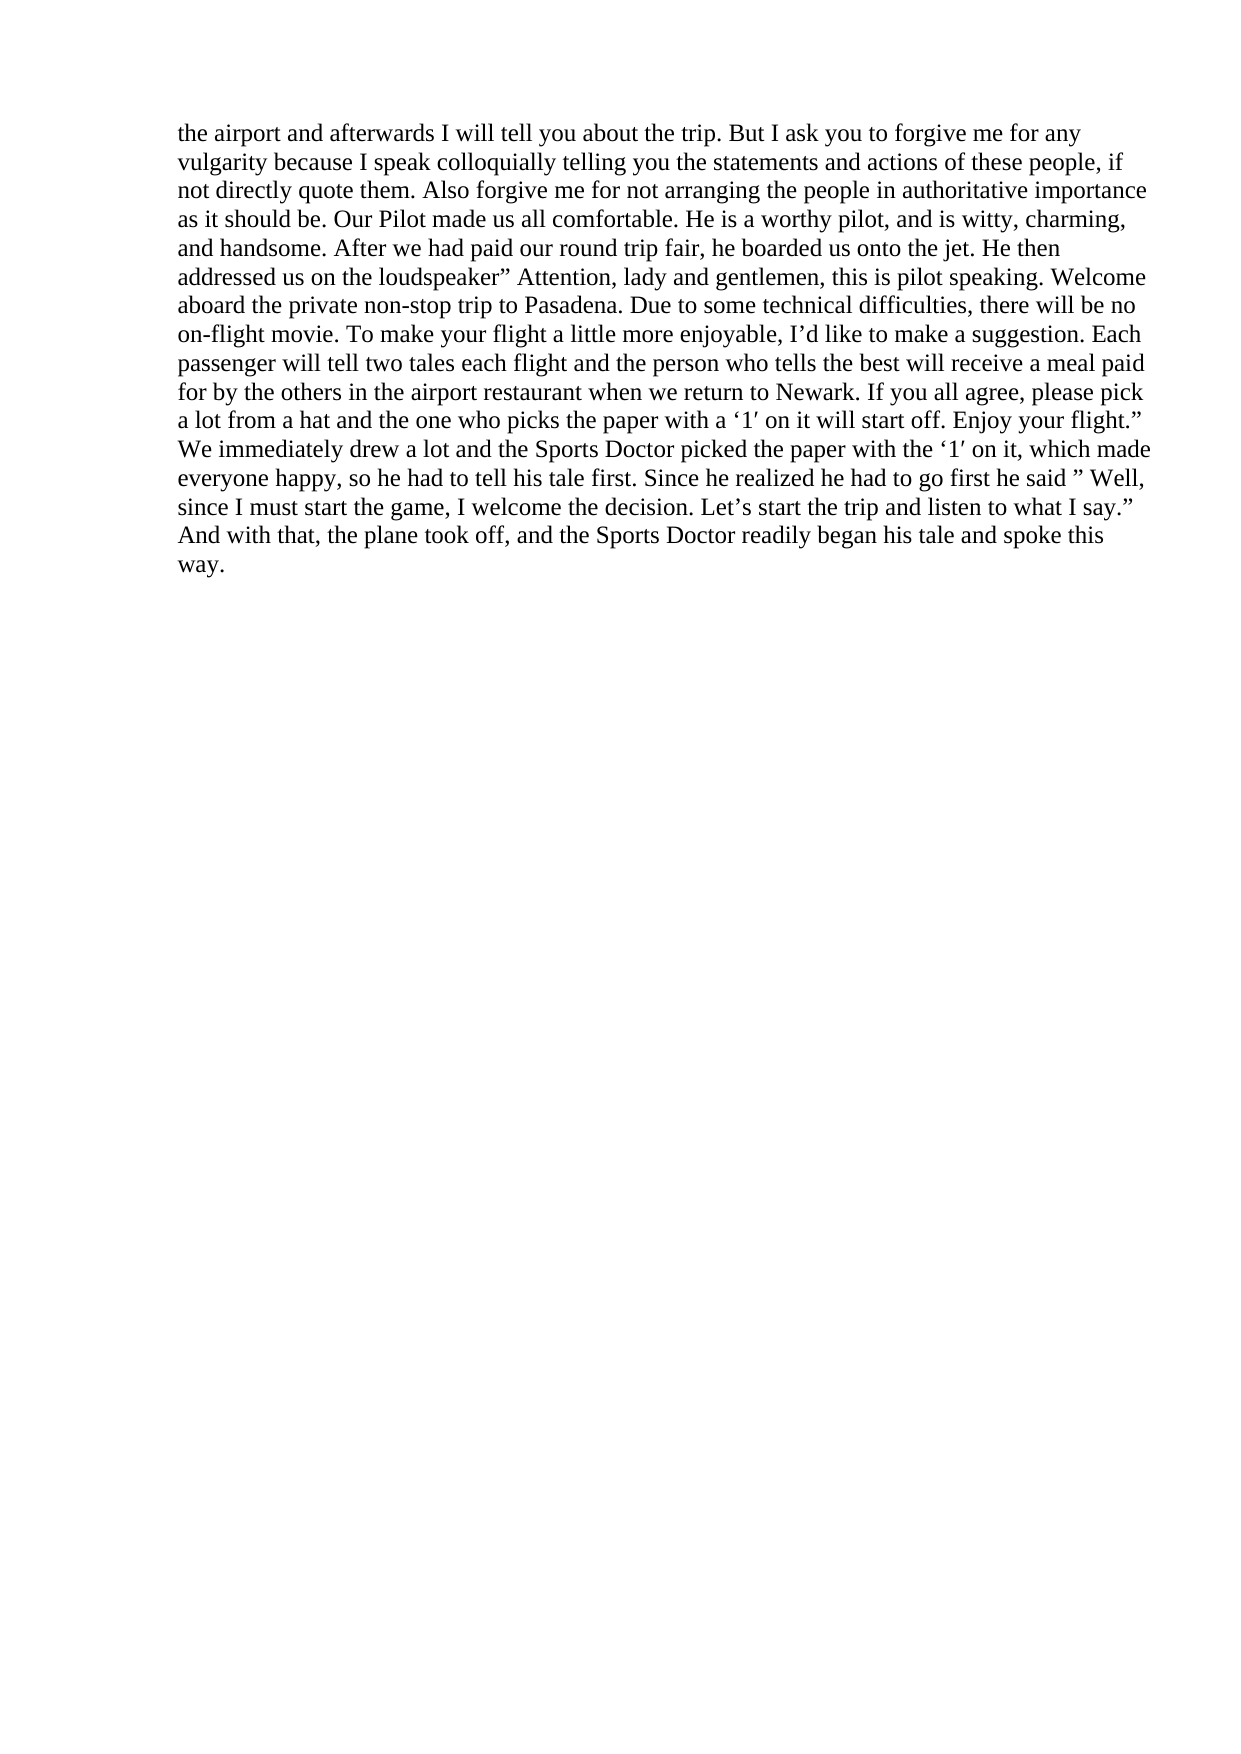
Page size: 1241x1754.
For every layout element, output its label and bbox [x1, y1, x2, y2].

text [177, 118, 1152, 578]
